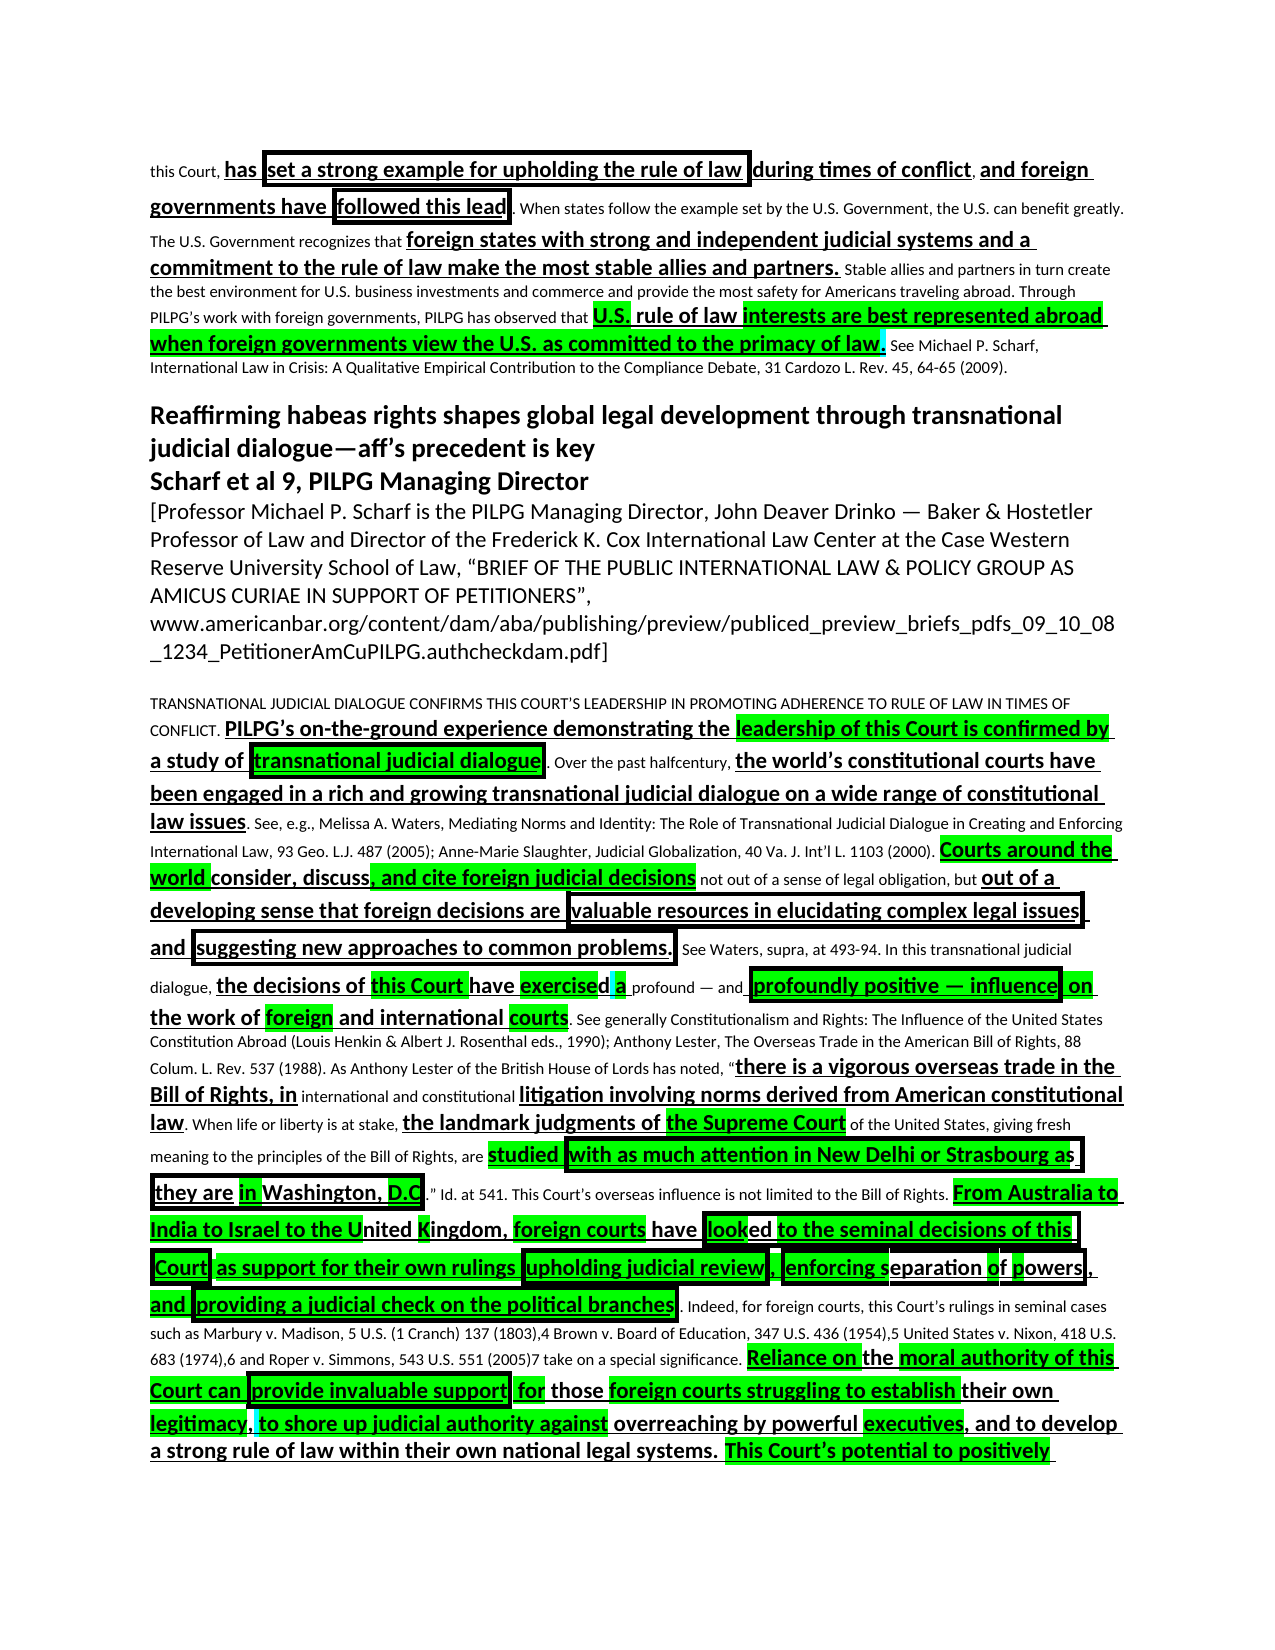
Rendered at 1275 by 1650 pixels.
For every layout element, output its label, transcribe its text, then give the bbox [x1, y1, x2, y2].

subtitle Reaffirming habeas rights shapes global legal development through transnational judicial dialogue—aff’s precedent is key [150, 398, 1125, 464]
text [150, 693, 1125, 1465]
text Scharf et al 9, PILPG Managing Director [150, 464, 1125, 497]
text [Professor Michael P. Scharf is the PILPG Managing Director, John Deaver Drinko — Baker & Hostetler Professor of Law and Director of the Frederick K. Cox International Law Center at the Case Western Reserve University School of Law, “BRIEF OF THE PUBLIC INTERNATIONAL LAW & POLICY GROUP AS AMICUS CURIAE IN SUPPORT OF PETITIONERS”, www.americanbar.org/content/dam/aba/publishing/preview/publiced_preview_briefs_pdfs_09_10_08_1234_PetitionerAmCuPILPG.authcheckdam.pdf] [150, 497, 1125, 666]
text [150, 150, 1125, 377]
